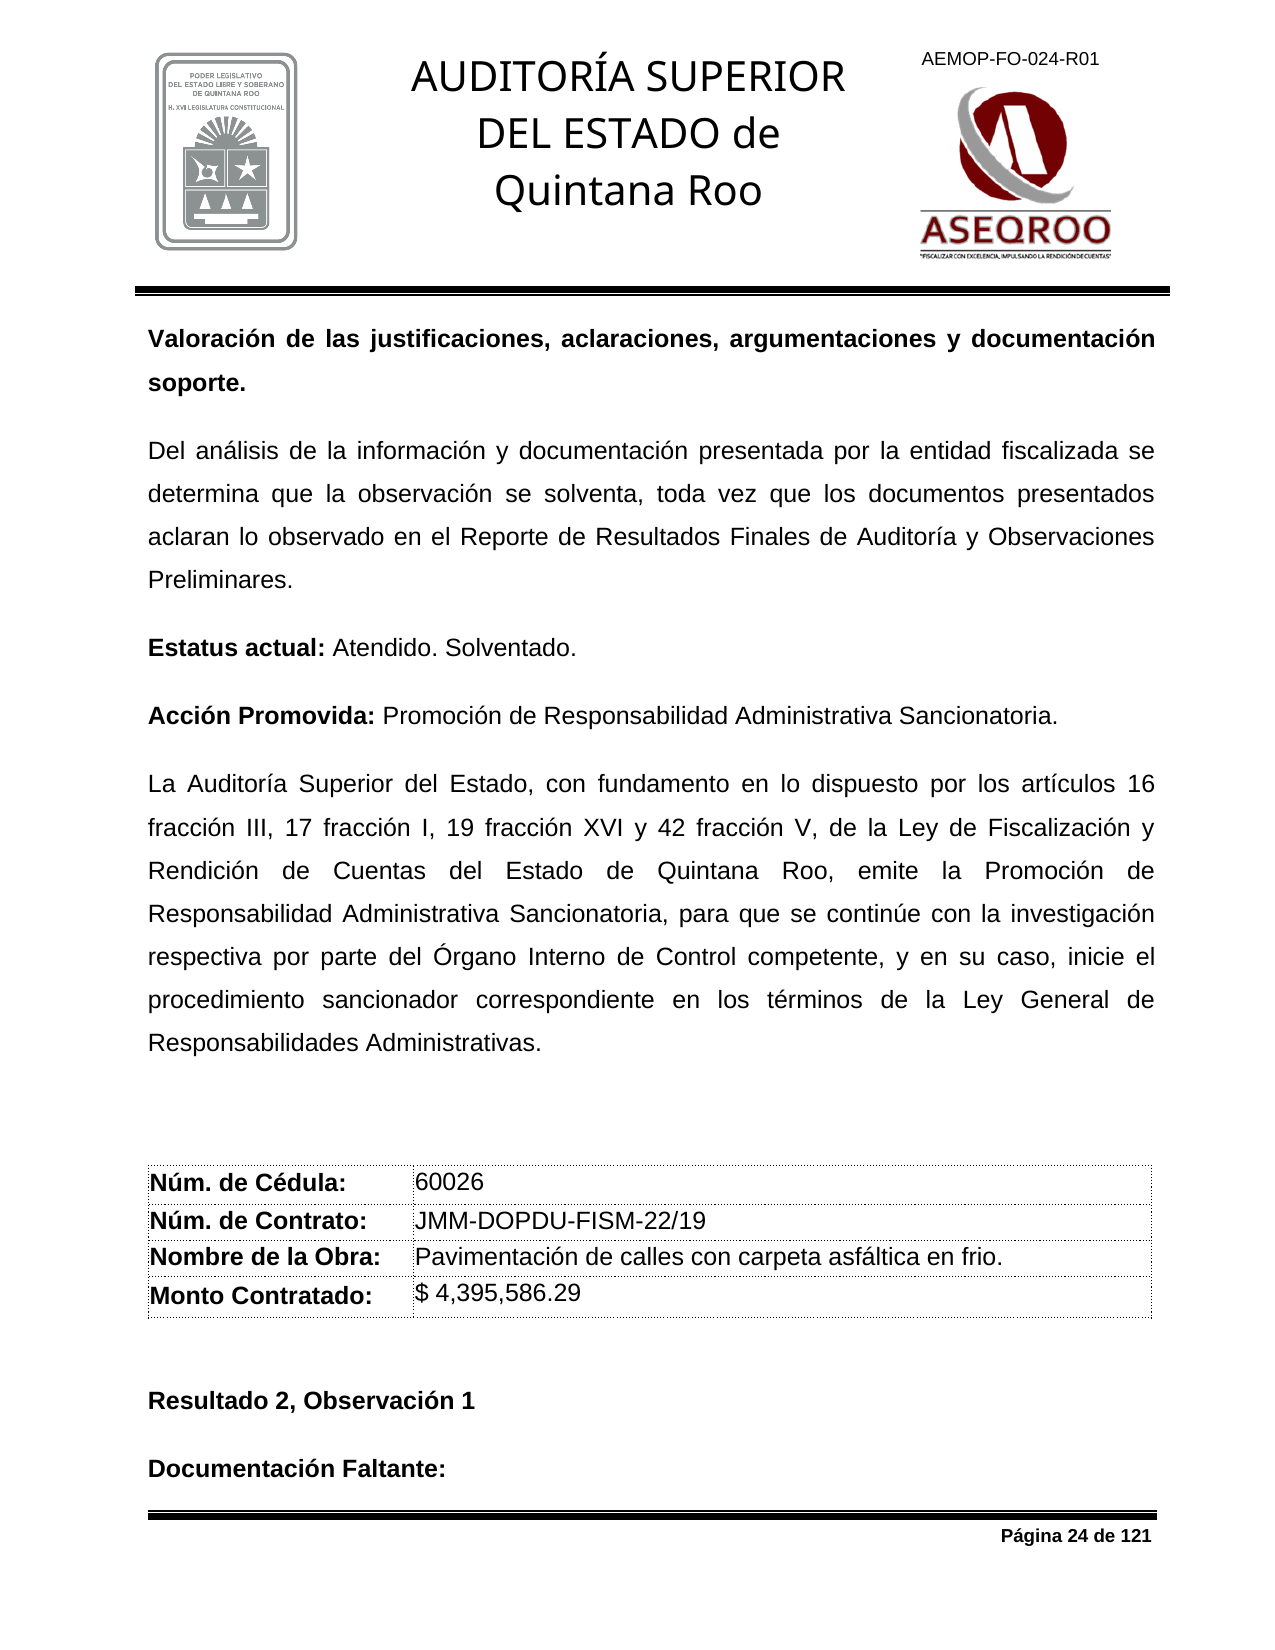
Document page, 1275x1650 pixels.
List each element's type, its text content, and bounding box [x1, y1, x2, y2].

text Acción Promovida: Promoción de Responsabilidad Administrativa Sancionatoria. [148, 701, 1157, 730]
text La Auditoría Superior del Estado, con fundamento en lo dispuesto por los artículos 16 fracción III, 17 fracción I, 19 fracción XVI y 42 fracción V, de la Ley de Fiscalización y Rendición de Cuentas del Estado de Quintana Roo, emite la Promoción de Responsabilidad Administrativa Sancionatoria, para que se continúe con la investigación respectiva por parte del Órgano Interno de Control competente, y en su caso, inicie el procedimiento sancionador correspondiente en los términos de la Ley General de Responsabilidades Administrativas. [148, 769, 1157, 1057]
picture [920, 87, 1111, 259]
table_header Núm. de Cédula: [148, 1165, 413, 1204]
text Del análisis de la información y documentación presentada por la entidad fiscalizada se determina que la observación se solventa, toda vez que los documentos presentados aclaran lo observado en el Reporte de Resultados Finales de Auditoría y Observaciones Preliminares. [148, 436, 1157, 594]
text Valoración de las justificaciones, aclaraciones, argumentaciones y documentación soporte. [148, 324, 1157, 396]
table_cell $ 4,395,586.29 [414, 1276, 1152, 1317]
text Estatus actual: Atendido. Solventado. [148, 633, 1157, 662]
table_header 60026 [414, 1165, 1152, 1204]
table_cell Núm. de Contrato: [148, 1204, 413, 1240]
table_cell Pavimentación de calles con carpeta asfáltica en frio. [414, 1240, 1152, 1276]
text Resultado 2, Observación 1 [148, 1386, 1157, 1415]
table_cell Nombre de la Obra: [148, 1240, 413, 1276]
picture [153, 49, 299, 252]
table_cell Monto Contratado: [148, 1276, 413, 1317]
text Documentación Faltante: [148, 1454, 1157, 1483]
table_cell JMM-DOPDU-FISM-22/19 [414, 1204, 1152, 1240]
